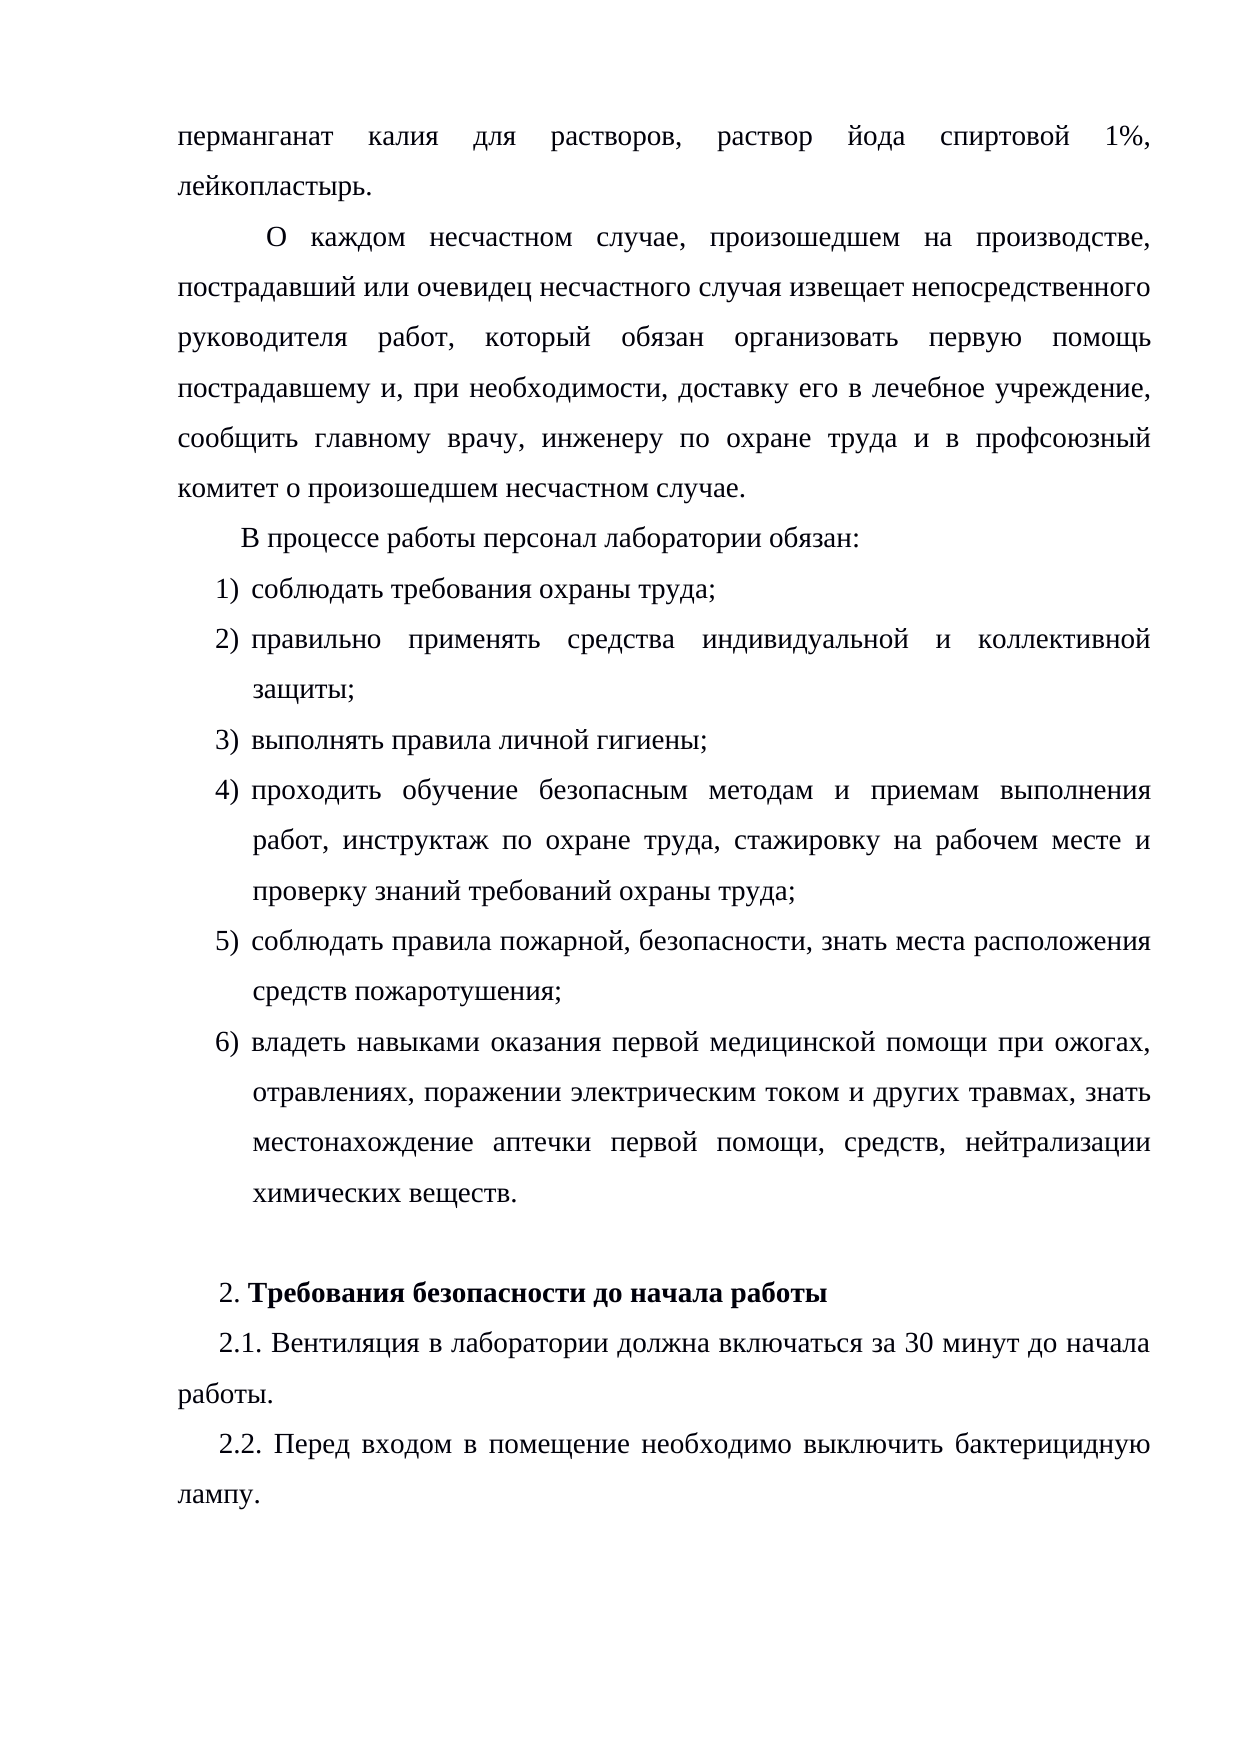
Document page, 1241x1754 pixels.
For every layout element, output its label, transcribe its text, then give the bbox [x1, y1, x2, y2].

text 2.1. Вентиляция в лаборатории должна включаться за 30 минут до начала работы. [177, 1326, 1152, 1409]
list соблюдать правила пожарной, безопасности, знать места расположения средств пожаротушения; [215, 923, 1152, 1007]
text 2. Требования безопасности до начала работы [177, 1275, 1152, 1309]
list проходить обучение безопасным методам и приемам выполнения работ, инструктаж по охране труда, стажировку на рабочем месте и проверку знаний требований охраны труда; [215, 772, 1152, 906]
list владеть навыками оказания первой медицинской помощи при ожогах, отравлениях, поражении электрическим током и других травмах, знать местонахождение аптечки первой помощи, средств, нейтрализации химических веществ. [215, 1024, 1152, 1208]
text В процессе работы персонал лаборатории обязан: [177, 521, 1152, 554]
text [177, 118, 1152, 202]
text О каждом несчастном случае, произошедшем на производстве, пострадавший или очевидец несчастного случая извещает непосредственного руководителя работ, который обязан организовать первую помощь пострадавшему и, при необходимости, доставку его в лечебное учреждение, сообщить главному врачу, инженеру по охране труда и в профсоюзный комитет о произошедшем несчастном случае. [177, 219, 1152, 504]
list выполнять правила личной гигиены; [215, 722, 1152, 755]
list соблюдать требования охраны труда; [215, 571, 1152, 604]
list правильно применять средства индивидуальной и коллективной защиты; [215, 621, 1152, 705]
text 2.2. Перед входом в помещение необходимо выключить бактерицидную лампу. [177, 1426, 1152, 1510]
